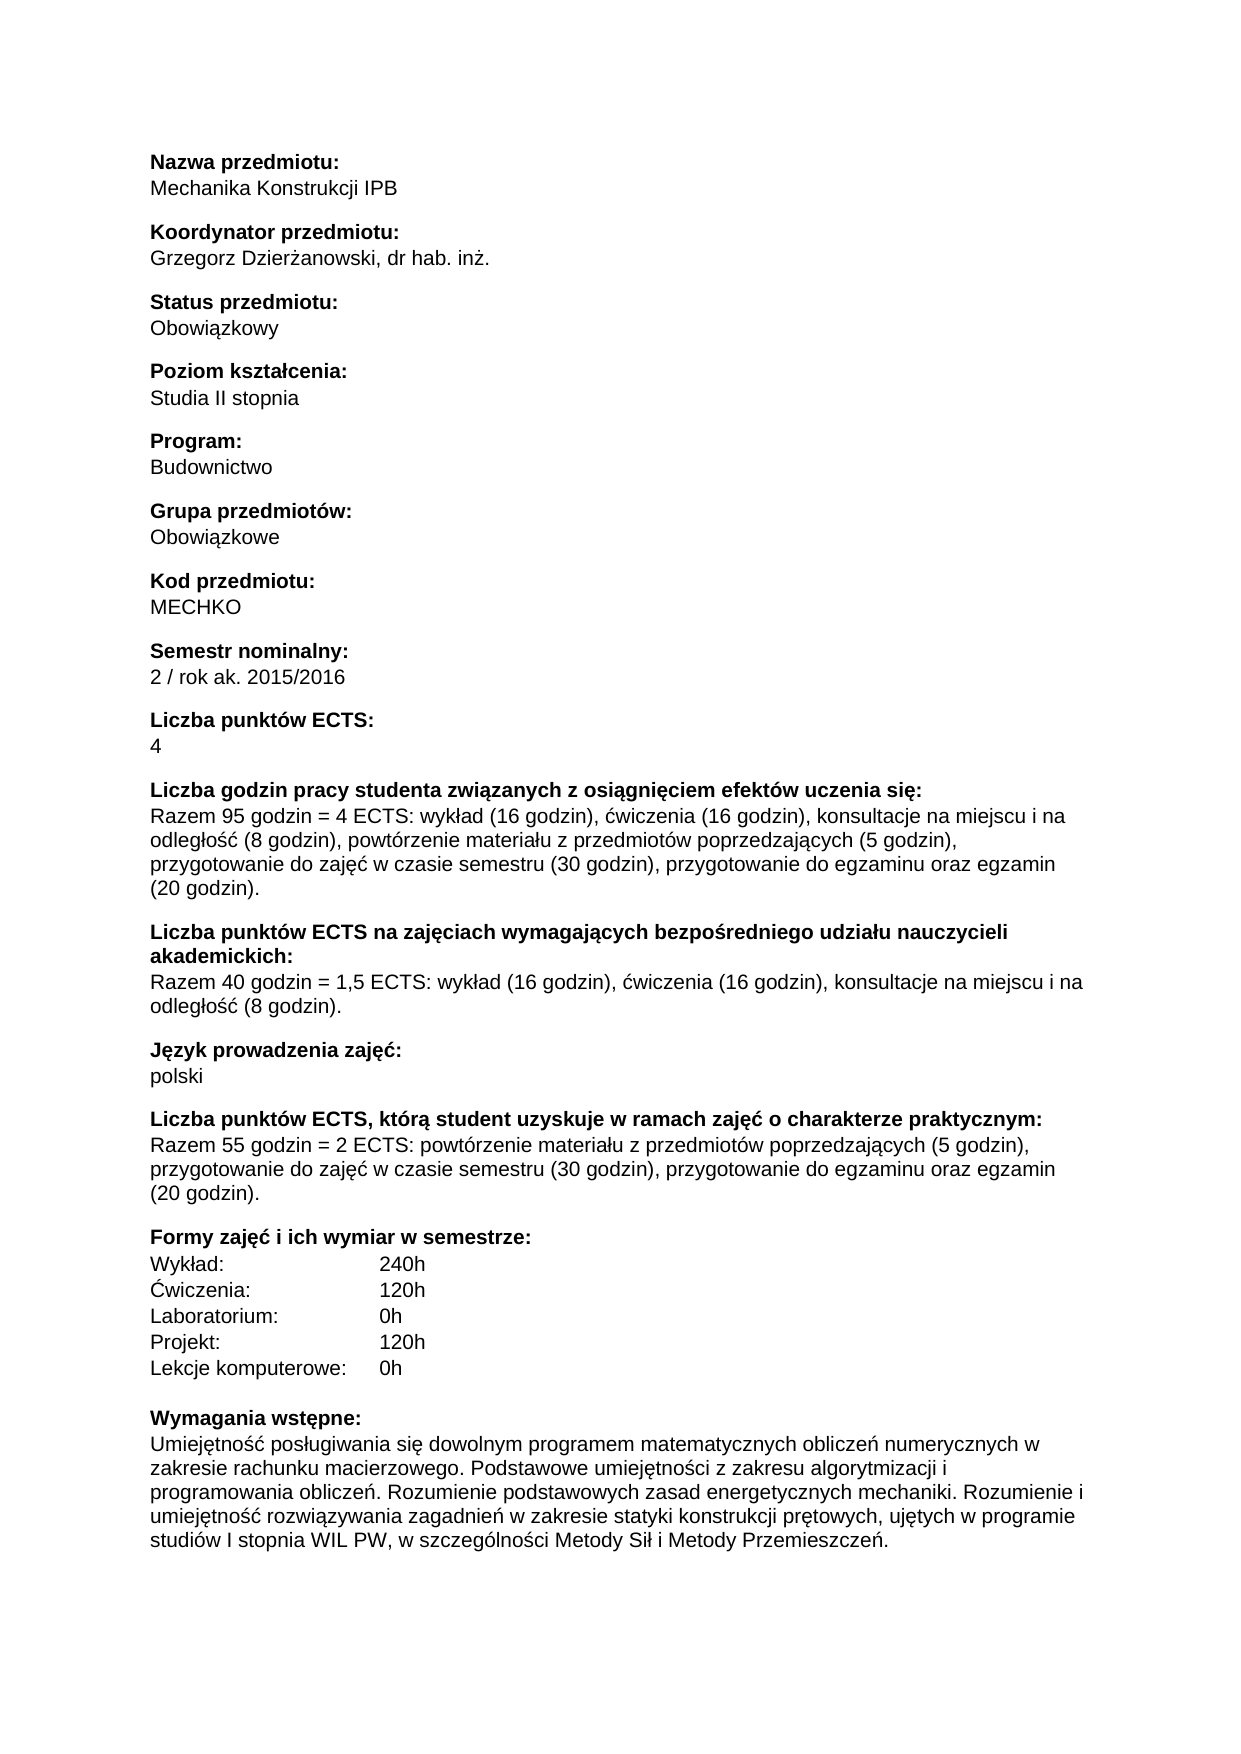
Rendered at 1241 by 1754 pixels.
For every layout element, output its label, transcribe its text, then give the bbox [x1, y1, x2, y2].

table_cell Lekcje komputerowe: [140, 1356, 367, 1380]
text Mechanika Konstrukcji IPB [150, 176, 1090, 200]
text Liczba godzin pracy studenta związanych z osiągnięciem efektów uczenia się: [150, 778, 1090, 802]
table_header 240h [369, 1252, 597, 1276]
text Razem 95 godzin = 4 ECTS: wykład (16 godzin), ćwiczenia (16 godzin), konsultacje na miejscu i na odległość (8 godzin), powtórzenie materiału z przedmiotów poprzedzających (5 godzin), przygotowanie do zajęć w czasie semestru (30 godzin), przygotowanie do egzaminu oraz egzamin (20 godzin). [150, 804, 1090, 900]
text Grzegorz Dzierżanowski, dr hab. inż. [150, 246, 1090, 270]
text Razem 55 godzin = 2 ECTS: powtórzenie materiału z przedmiotów poprzedzających (5 godzin), przygotowanie do zajęć w czasie semestru (30 godzin), przygotowanie do egzaminu oraz egzamin (20 godzin). [150, 1133, 1090, 1205]
text Język prowadzenia zajęć: [150, 1037, 1090, 1061]
text 4 [150, 734, 1090, 758]
text Obowiązkowe [150, 525, 1090, 549]
table_cell Laboratorium: [140, 1304, 367, 1328]
text Liczba punktów ECTS: [150, 708, 1090, 732]
text Koordynator przedmiotu: [150, 220, 1090, 244]
text Umiejętność posługiwania się dowolnym programem matematycznych obliczeń numerycznych w zakresie rachunku macierzowego. Podstawowe umiejętności z zakresu algorytmizacji i programowania obliczeń. Rozumienie podstawowych zasad energetycznych mechaniki. Rozumienie i umiejętność rozwiązywania zagadnień w zakresie statyki konstrukcji prętowych, ujętych w programie studiów I stopnia WIL PW, w szczególności Metody Sił i Metody Przemieszczeń. [150, 1432, 1090, 1552]
table_cell Projekt: [140, 1330, 367, 1354]
table_cell 120h [369, 1276, 597, 1302]
text Obowiązkowy [150, 316, 1090, 339]
text Grupa przedmiotów: [150, 499, 1090, 523]
text Liczba punktów ECTS na zajęciach wymagających bezpośredniego udziału nauczycieli akademickich: [150, 920, 1090, 968]
text Wymagania wstępne: [150, 1406, 1090, 1430]
text Razem 40 godzin = 1,5 ECTS: wykład (16 godzin), ćwiczenia (16 godzin), konsultacje na miejscu i na odległość (8 godzin). [150, 970, 1090, 1018]
text Formy zajęć i ich wymiar w semestrze: [150, 1225, 1090, 1249]
text MECHKO [150, 595, 1090, 619]
text Semestr nominalny: [150, 638, 1090, 662]
text polski [150, 1063, 1090, 1087]
table_header Wykład: [140, 1252, 367, 1276]
table_cell 0h [369, 1354, 597, 1380]
text Status przedmiotu: [150, 289, 1090, 313]
table_cell 0h [369, 1302, 597, 1328]
table_cell Ćwiczenia: [140, 1278, 367, 1302]
text 2 / rok ak. 2015/2016 [150, 664, 1090, 688]
text Liczba punktów ECTS, którą student uzyskuje w ramach zajęć o charakterze praktycznym: [150, 1107, 1090, 1131]
table_cell 120h [369, 1328, 597, 1354]
text Nazwa przedmiotu: [150, 150, 1090, 174]
text Poziom kształcenia: [150, 359, 1090, 383]
text Kod przedmiotu: [150, 569, 1090, 593]
text Studia II stopnia [150, 385, 1090, 409]
text Program: [150, 429, 1090, 453]
text Budownictwo [150, 455, 1090, 479]
